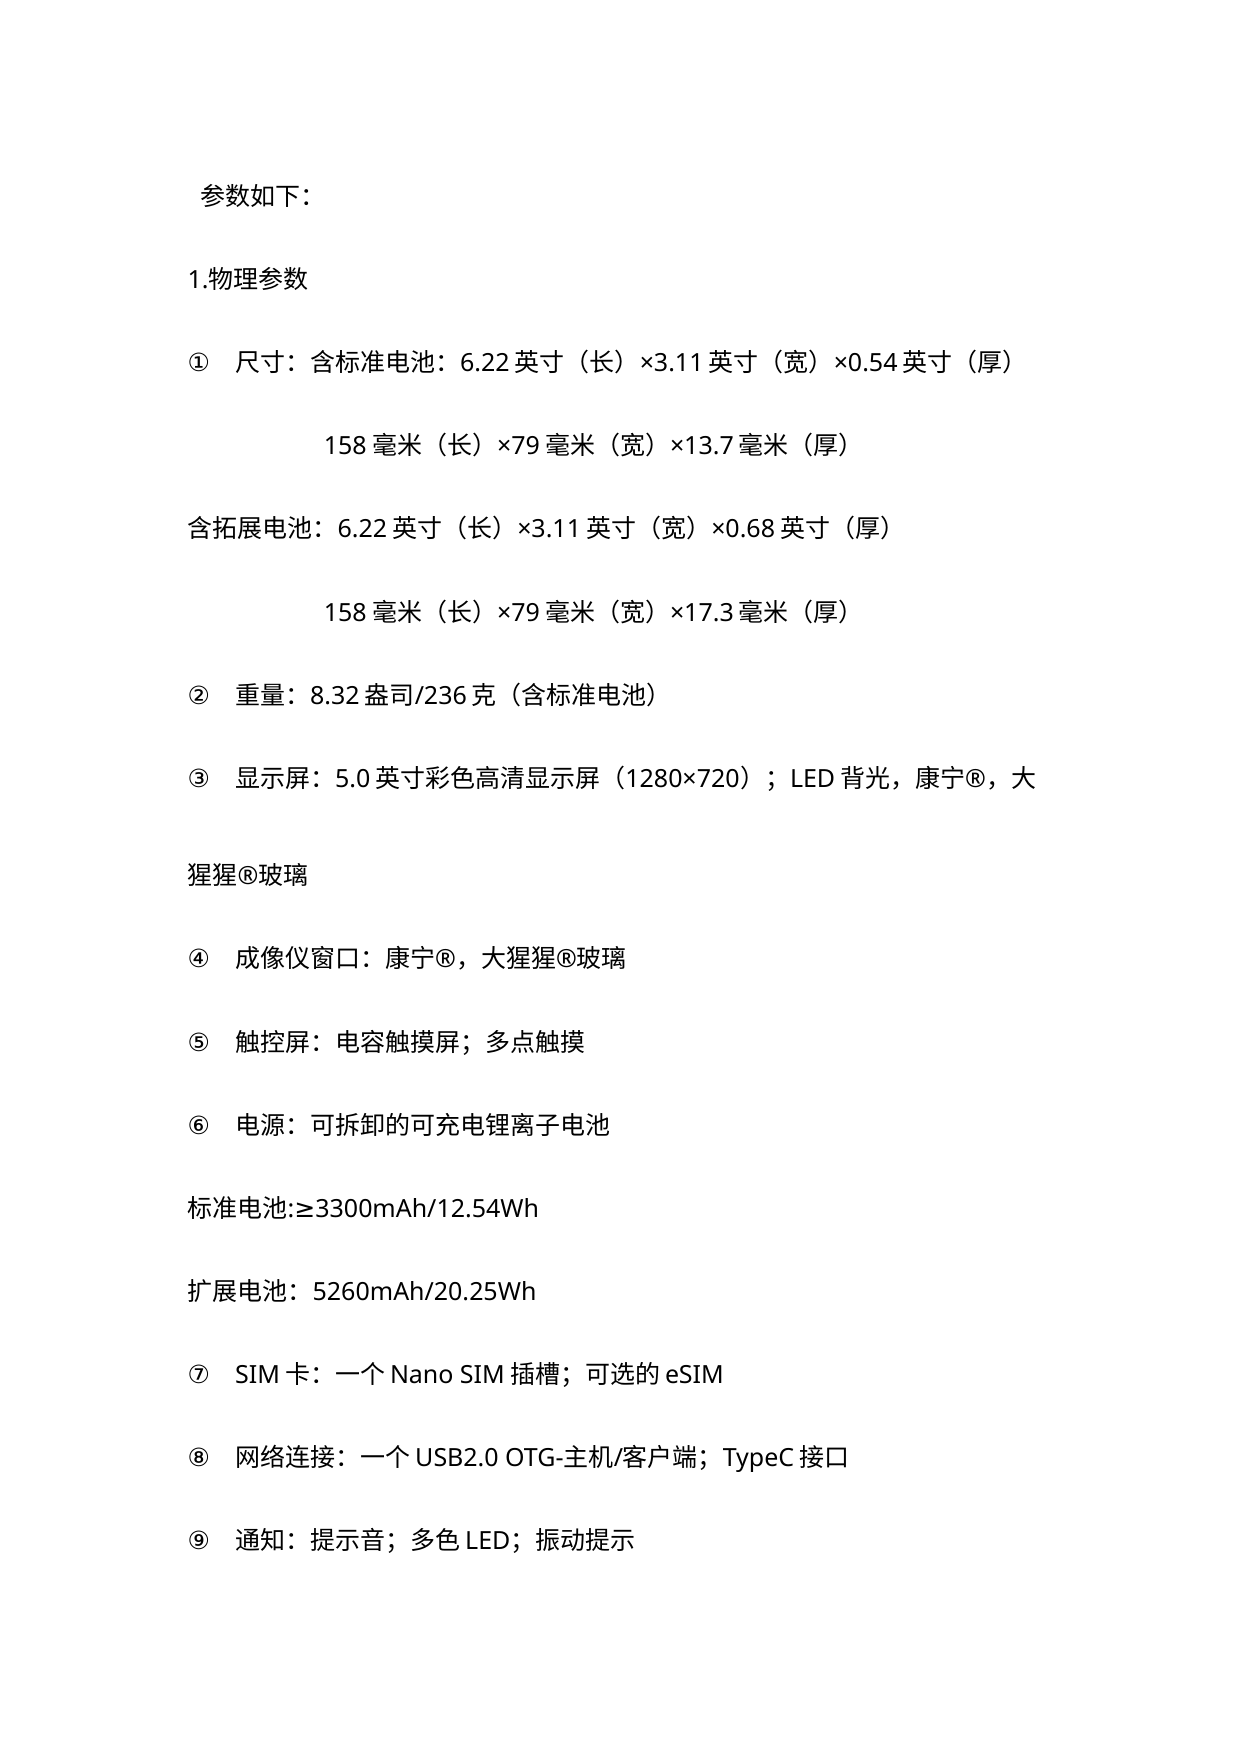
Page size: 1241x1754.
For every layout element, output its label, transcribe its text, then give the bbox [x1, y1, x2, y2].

text 1.物理参数 [187, 245, 1053, 310]
text ⑦ SIM卡：一个Nano SIM插槽；可选的eSIM [187, 1340, 1053, 1405]
text 158毫米（长）×79毫米（宽）×13.7毫米（厚） [187, 411, 1053, 476]
text ⑤ 触控屏：电容触摸屏；多点触摸 [187, 1008, 1053, 1073]
text ① 尺寸：含标准电池：6.22英寸（长）×3.11英寸（宽）×0.54英寸（厚） [187, 328, 1053, 393]
text 扩展电池：5260mAh/20.25Wh [187, 1257, 1053, 1322]
text ⑥ 电源：可拆卸的可充电锂离子电池 [187, 1091, 1053, 1156]
text ⑨ 通知：提示音；多色LED；振动提示 [187, 1506, 1053, 1571]
text 标准电池:≥3300mAh/12.54Wh [187, 1174, 1053, 1239]
text 含拓展电池：6.22英寸（长）×3.11英寸（宽）×0.68英寸（厚） [187, 494, 1053, 559]
text ② 重量：8.32盎司/236克（含标准电池） [187, 661, 1053, 726]
text ③ 显示屏：5.0英寸彩色高清显示屏（1280×720）；LED背光，康宁®，大猩猩®玻璃 [187, 744, 1053, 906]
text ⑧ 网络连接：一个USB2.0 OTG-主机/客户端；TypeC接口 [187, 1423, 1053, 1488]
text ④ 成像仪窗口：康宁®，大猩猩®玻璃 [187, 924, 1053, 989]
text 158毫米（长）×79毫米（宽）×17.3毫米（厚） [187, 578, 1053, 643]
text 参数如下： [187, 162, 1053, 227]
